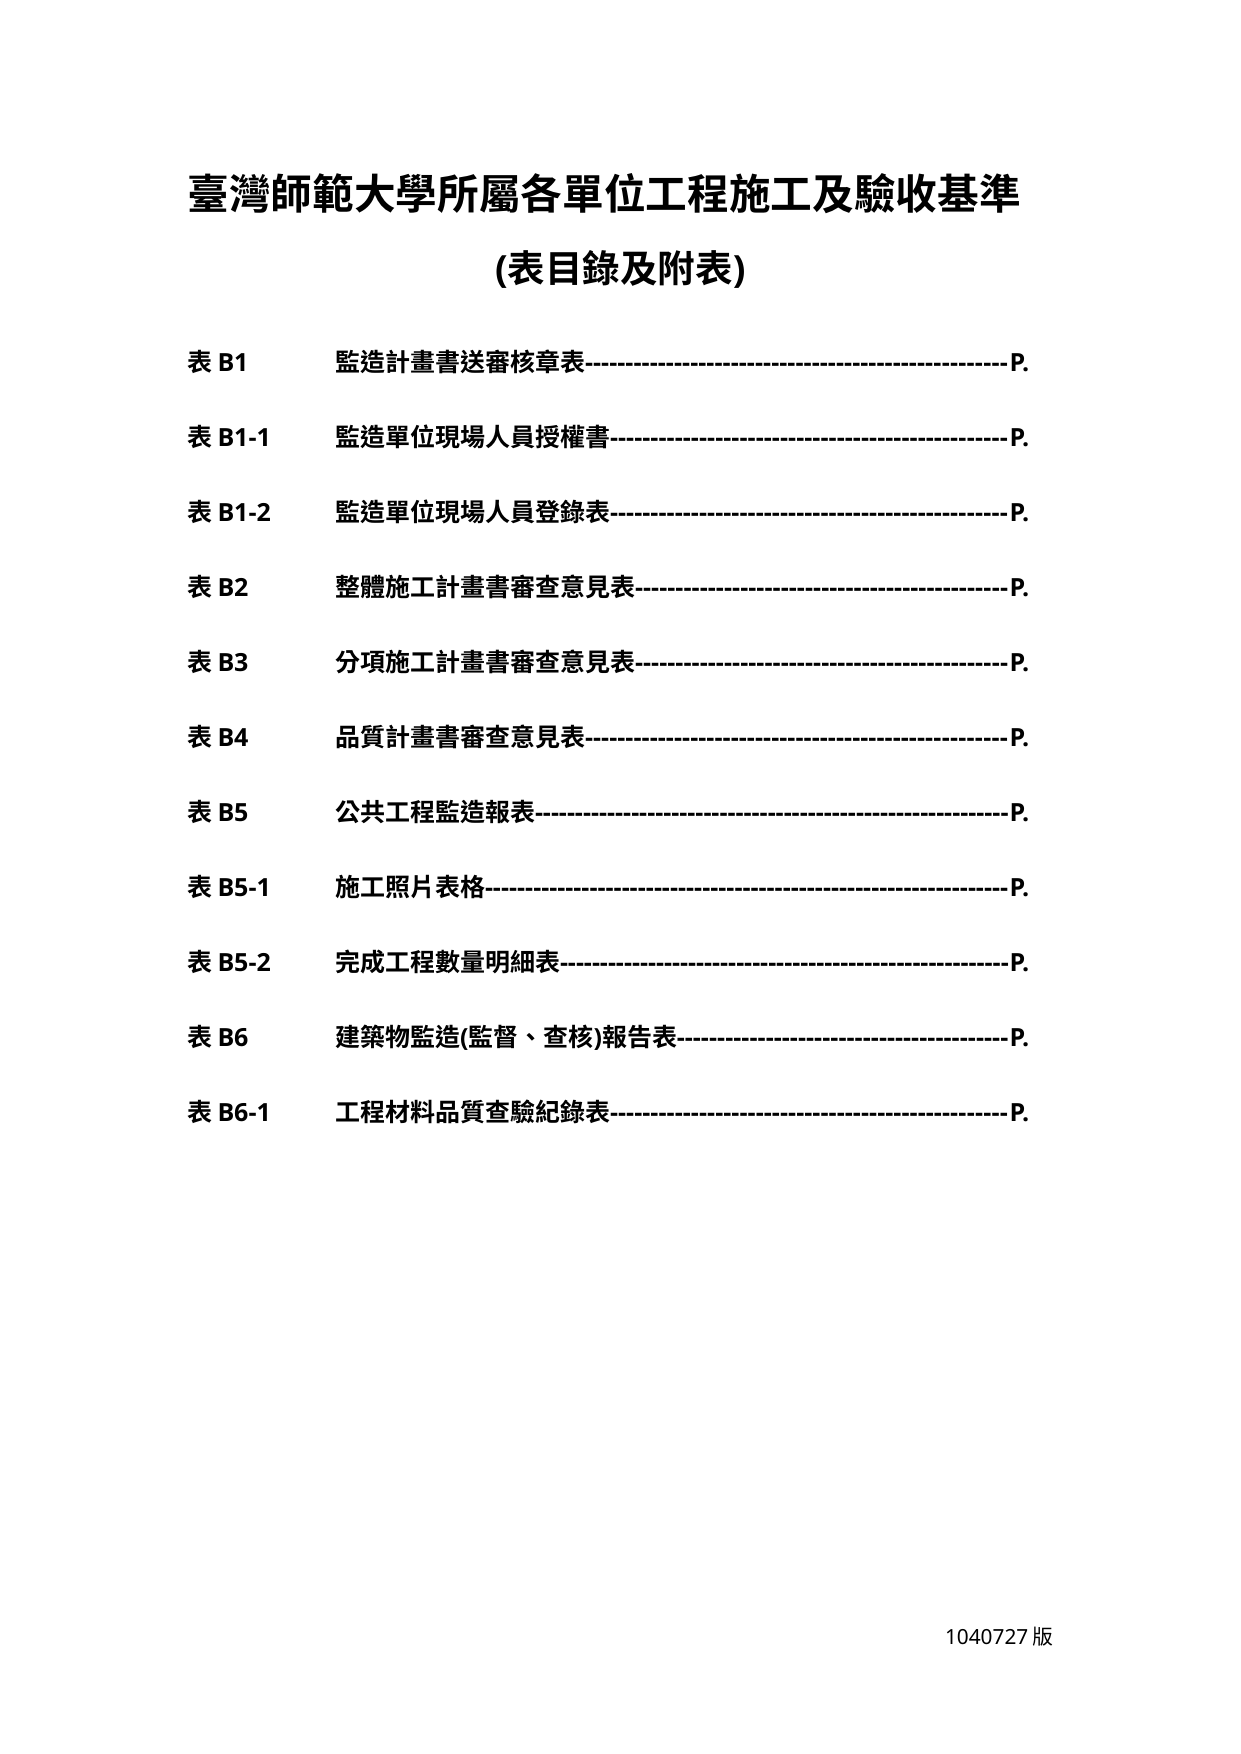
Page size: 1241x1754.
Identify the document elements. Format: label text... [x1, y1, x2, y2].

text 表B6 建築物監造(監督、查核)報告表 P. [187, 1016, 1053, 1054]
text 表B6-1 工程材料品質查驗紀錄表 P. [187, 1091, 1053, 1129]
text 表B4 品質計畫書審查意見表 P. [187, 716, 1053, 754]
text 表B1-1 監造單位現場人員授權書 P. [187, 416, 1053, 454]
text 表B5-1 施工照片表格 P. [187, 866, 1053, 904]
text 臺灣師範大學所屬各單位工程施工及驗收基準 [187, 154, 1053, 229]
text 表B5-2 完成工程數量明細表 P. [187, 941, 1053, 979]
text 表B2 整體施工計畫書審查意見表 P. [187, 566, 1053, 604]
text (表目錄及附表) [187, 229, 1053, 304]
text 表B3 分項施工計畫書審查意見表 P. [187, 641, 1053, 679]
text 表B5 公共工程監造報表 P. [187, 791, 1053, 829]
text 表B1-2 監造單位現場人員登錄表 P. [187, 491, 1053, 529]
text 表B1 監造計畫書送審核章表 P. [187, 341, 1053, 379]
